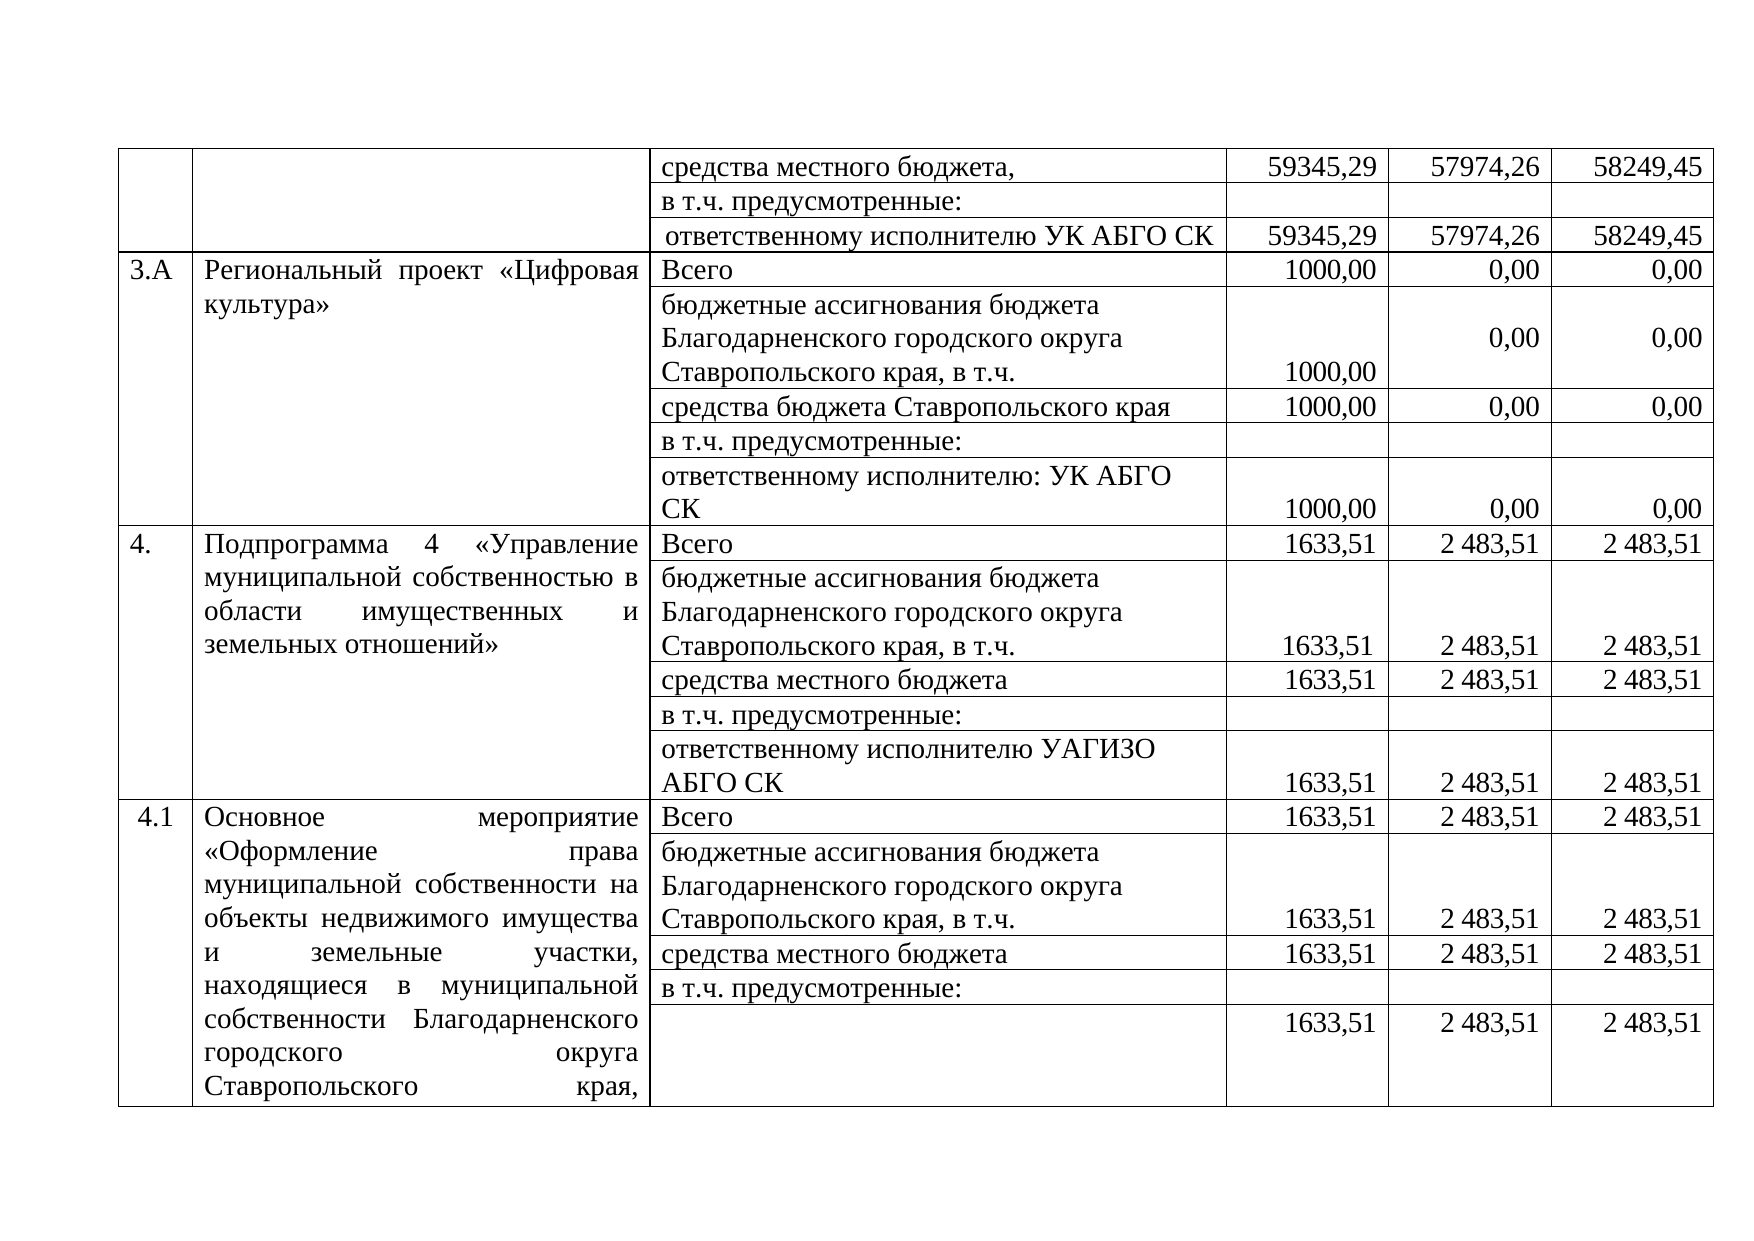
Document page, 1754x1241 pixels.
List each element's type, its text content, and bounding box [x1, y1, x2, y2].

table_cell 4.1 [119, 800, 192, 1106]
table_cell 2 483,51 [1552, 662, 1713, 696]
table_cell [1552, 697, 1713, 730]
table_cell бюджетные ассигнования бюджета Благодарненского городского округа Ставропольского края, в т.ч. [651, 561, 1226, 661]
table_cell 0,00 [1389, 287, 1551, 388]
table_cell 2 483,51 [1552, 561, 1713, 661]
table_cell 0,00 [1552, 458, 1713, 525]
table_cell 2 483,51 [1389, 561, 1551, 661]
table_cell 1000,00 [1227, 458, 1388, 525]
table_cell Основное мероприятие «Оформление права муниципальной собственности на объекты недвижимого имущества и земельные участки, находящиеся в муниципальной собственности Благодарненского городского округа Ставропольского края, эффективное управление, распоряжение этим имуществом и земельными участками и рациональное их использование, увеличение количества муниципального имущества в Перечне муниципального имущества Благодарненского городского округа Ставропольского края, предназначенного для представления во владение и (или) в пользование субъектам малого и среднего предпринимательства и организациям, образующим инфраструктуру поддержки субъектов малого и среднего предпринимательства» [193, 800, 649, 1106]
table_cell 2 483,51 [1389, 526, 1551, 559]
table_cell в т.ч. предусмотренные: [651, 423, 1226, 457]
table_cell 0,00 [1389, 389, 1551, 422]
table_cell 0,00 [1552, 253, 1713, 286]
table_cell 2 483,51 [1552, 526, 1713, 559]
table_cell средства местного бюджета, [651, 149, 1226, 182]
table_cell [1389, 697, 1551, 730]
table_cell Региональный проект «Цифровая культура» [193, 253, 649, 525]
table_cell 2 483,51 [1552, 834, 1713, 935]
table_cell 1633,51 [1227, 800, 1388, 833]
table_cell [1552, 183, 1713, 217]
table_cell 59345,29 [1227, 149, 1388, 182]
table_cell Всего [651, 526, 1226, 559]
table_cell бюджетные ассигнования бюджета Благодарненского городского округа Ставропольского края, в т.ч. [651, 834, 1226, 935]
table_cell [1389, 183, 1551, 217]
table_cell 57974,26 [1389, 149, 1551, 182]
table_cell в т.ч. предусмотренные: [651, 970, 1226, 1004]
table_cell 1633,51 [1227, 662, 1388, 696]
table_cell [1227, 183, 1388, 217]
table_cell 2 483,51 [1552, 1005, 1713, 1106]
table_cell 2 483,51 [1389, 800, 1551, 833]
table_cell средства местного бюджета [651, 662, 1226, 696]
table_cell 2 483,51 [1389, 731, 1551, 798]
table_cell 0,00 [1389, 458, 1551, 525]
table_cell [1389, 423, 1551, 457]
table_cell [1227, 970, 1388, 1004]
table_cell 2 483,51 [1389, 834, 1551, 935]
table_cell ответственному исполнителю УАГИЗО АБГО СК [651, 731, 1226, 798]
table_cell 1633,51 [1227, 936, 1388, 969]
table_cell 0,00 [1389, 253, 1551, 286]
table_cell 0,00 [1552, 287, 1713, 388]
table_cell 4. [119, 526, 192, 798]
table_cell [1227, 423, 1388, 457]
table_cell 2 483,51 [1389, 662, 1551, 696]
table_cell 2 483,51 [1389, 1005, 1551, 1106]
table_cell 1633,51 [1227, 731, 1388, 798]
table_cell 1000,00 [1227, 287, 1388, 388]
table_cell 1633,51 [1227, 1005, 1388, 1106]
table_cell 3.А [119, 253, 192, 525]
table_cell ответственному исполнителю УК АБГО СК [651, 218, 1226, 251]
table_cell 2 483,51 [1552, 800, 1713, 833]
table_cell Всего [651, 253, 1226, 286]
table_cell 1000,00 [1227, 389, 1388, 422]
table_cell 58249,45 [1552, 218, 1713, 251]
table_cell Всего [651, 800, 1226, 833]
table_cell средства бюджета Ставропольского края [651, 389, 1226, 422]
table_cell 1633,51 [1227, 834, 1388, 935]
table_cell 58249,45 [1552, 149, 1713, 182]
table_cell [651, 1005, 1226, 1106]
table_cell [1552, 423, 1713, 457]
table_cell [1552, 970, 1713, 1004]
table_cell Подпрограмма 4 «Управление муниципальной собственностью в области имущественных и земельных отношений» [193, 526, 649, 798]
table_cell 0,00 [1552, 389, 1713, 422]
table_cell ответственному исполнителю: УК АБГО СК [651, 458, 1226, 525]
table_cell 57974,26 [1389, 218, 1551, 251]
table_cell 1000,00 [1227, 253, 1388, 286]
table_cell средства местного бюджета [651, 936, 1226, 969]
table_cell бюджетные ассигнования бюджета Благодарненского городского округа Ставропольского края, в т.ч. [651, 287, 1226, 388]
table_cell 2 483,51 [1552, 936, 1713, 969]
table_cell в т.ч. предусмотренные: [651, 697, 1226, 730]
table_cell 59345,29 [1227, 218, 1388, 251]
table_cell 1633,51 [1227, 526, 1388, 559]
table_cell 2 483,51 [1552, 731, 1713, 798]
table_cell 1633,51 [1227, 561, 1388, 661]
table_cell [1227, 697, 1388, 730]
table_cell [1389, 970, 1551, 1004]
table_cell 2 483,51 [1389, 936, 1551, 969]
table_cell в т.ч. предусмотренные: [651, 183, 1226, 217]
